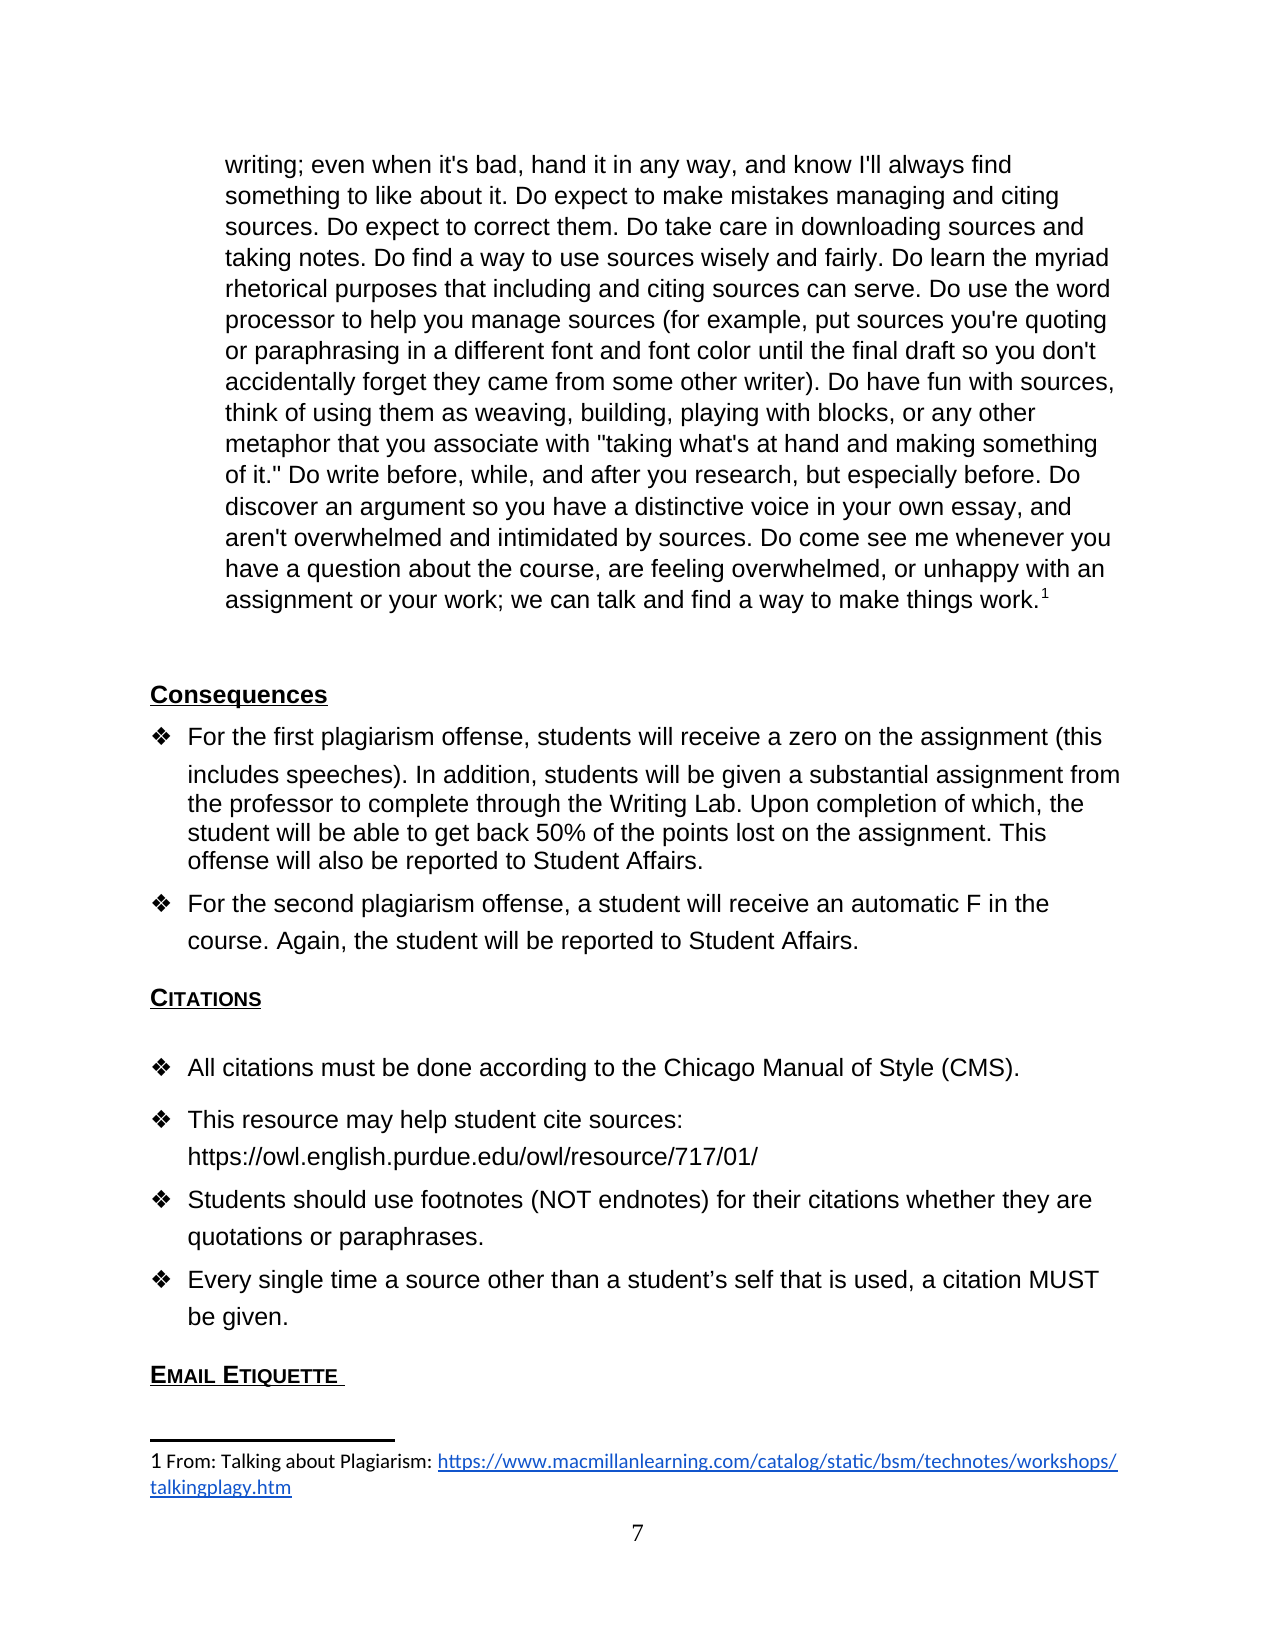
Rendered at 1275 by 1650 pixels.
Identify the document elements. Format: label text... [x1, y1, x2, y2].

list Every single time a source other than a student’s self that is used, a citation MUST be given. [150, 1251, 1125, 1331]
text Consequences [150, 680, 1125, 709]
list Students should use footnotes (NOT endnotes) for their citations whether they are quotations or paraphrases. [150, 1171, 1125, 1251]
list For the second plagiarism offense, a student will receive an automatic F in the course. Again, the student will be reported to Student Affairs. [150, 875, 1125, 983]
list For the first plagiarism offense, students will receive a zero on the assignment (this includes speeches). In addition, students will be given a substantial assignment from the professor to complete through the Writing Lab. Upon completion of which, the student will be able to get back 50% of the points lost on the assignment. This offense will also be reported to Student Affairs. [150, 709, 1125, 875]
list This resource may help student cite sources: https://owl.english.purdue.edu/owl/resource/717/01/ [150, 1091, 1125, 1171]
text Citations [150, 983, 1125, 1040]
text Email Etiquette [150, 1360, 1125, 1388]
list All citations must be done according to the Chicago Manual of Style (CMS). [150, 1040, 1125, 1091]
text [225, 150, 1125, 613]
